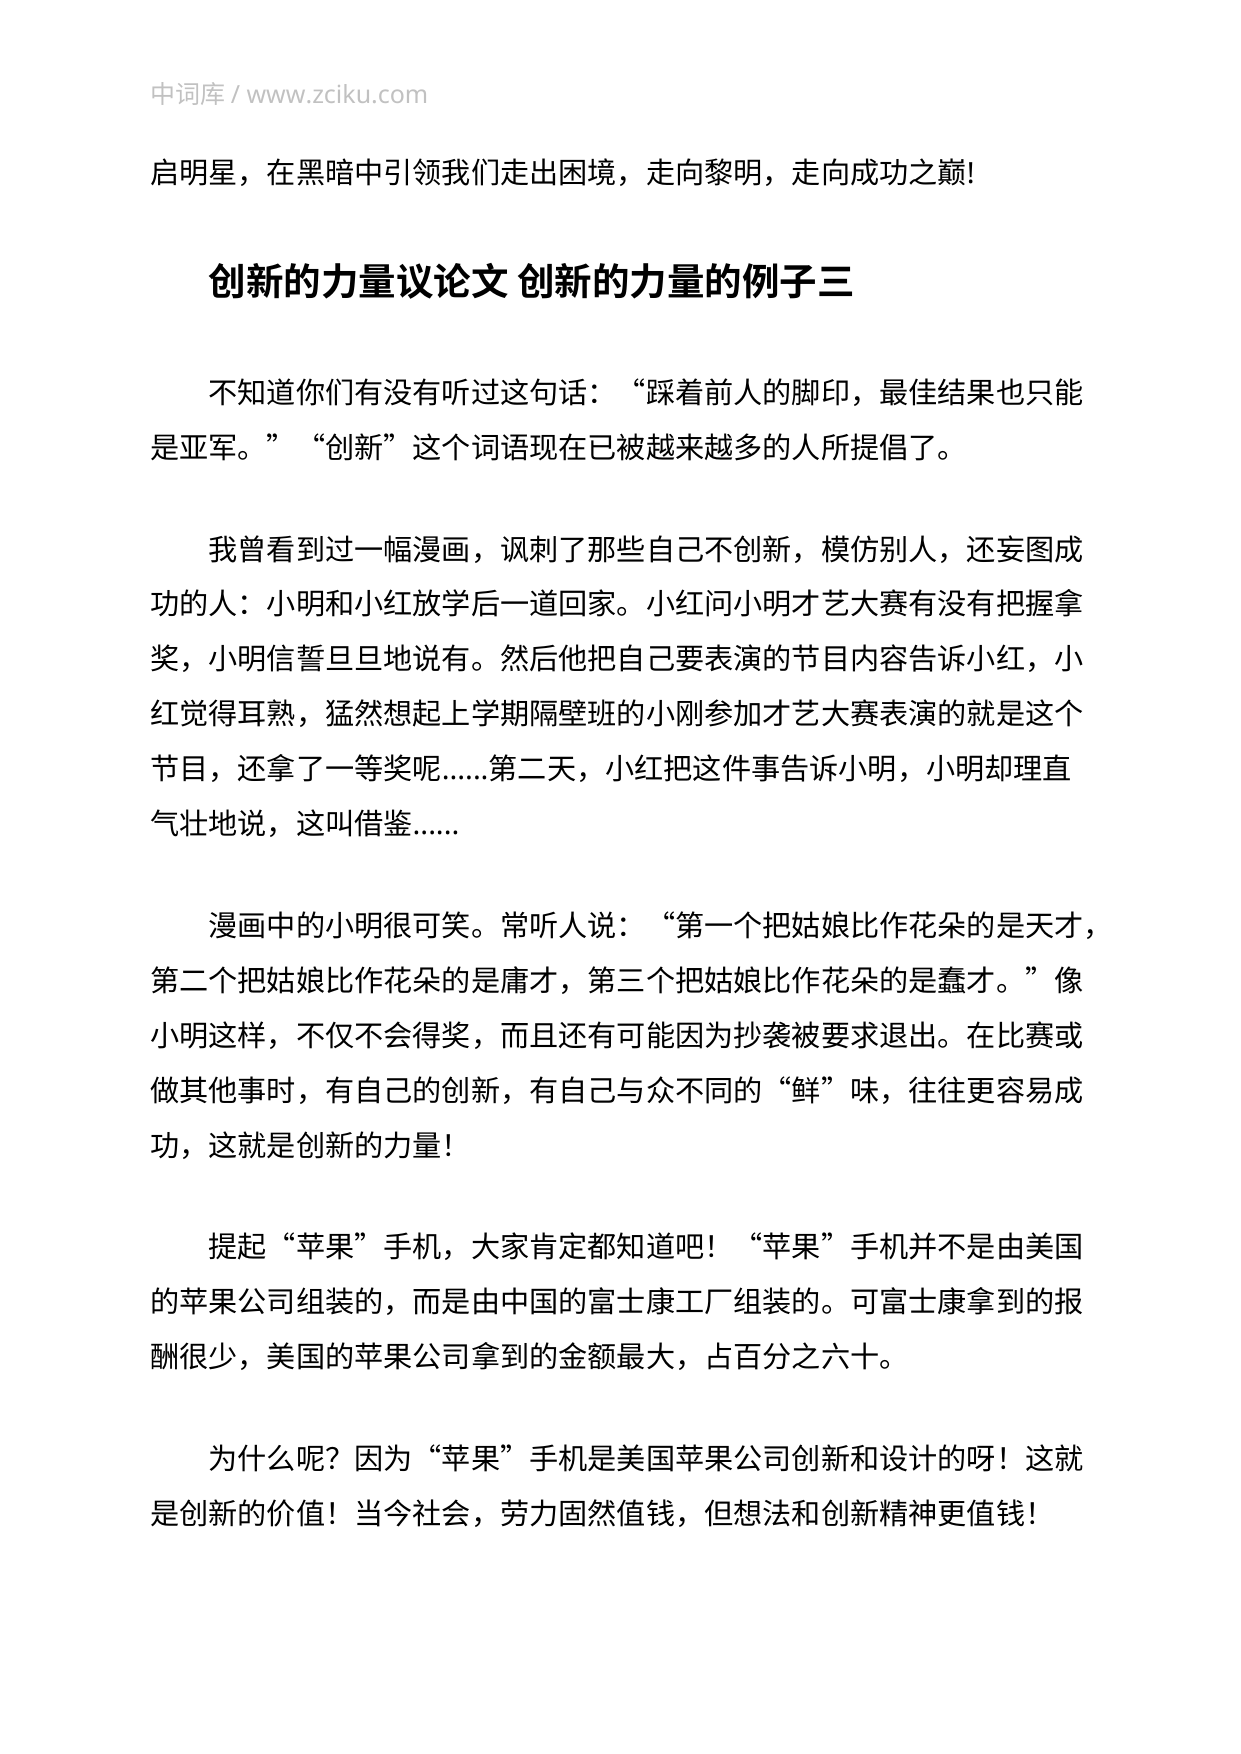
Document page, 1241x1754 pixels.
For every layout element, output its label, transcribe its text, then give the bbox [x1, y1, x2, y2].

text 不知道你们有没有听过这句话：“踩着前人的脚印，最佳结果也只能是亚军。”“创新”这个词语现在已被越来越多的人所提倡了。 [150, 369, 1090, 467]
text 提起“苹果”手机，大家肯定都知道吧！“苹果”手机并不是由美国的苹果公司组装的，而是由中国的富士康工厂组装的。可富士康拿到的报酬很少，美国的苹果公司拿到的金额最大，占百分之六十。 [150, 1224, 1090, 1376]
text 为什么呢？因为“苹果”手机是美国苹果公司创新和设计的呀！这就是创新的价值！当今社会，劳力固然值钱，但想法和创新精神更值钱！ [150, 1436, 1090, 1533]
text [150, 150, 1090, 192]
text 创新的力量议论文 创新的力量的例子三 [150, 252, 1090, 306]
text 漫画中的小明很可笑。常听人说：“第一个把姑娘比作花朵的是天才，第二个把姑娘比作花朵的是庸才，第三个把姑娘比作花朵的是蠢才。”像小明这样，不仅不会得奖，而且还有可能因为抄袭被要求退出。在比赛或做其他事时，有自己的创新，有自己与众不同的“鲜”味，往往更容易成功，这就是创新的力量！ [150, 903, 1090, 1164]
text 我曾看到过一幅漫画，讽刺了那些自己不创新，模仿别人，还妄图成功的人：小明和小红放学后一道回家。小红问小明才艺大赛有没有把握拿奖，小明信誓旦旦地说有。然后他把自己要表演的节目内容告诉小红，小红觉得耳熟，猛然想起上学期隔壁班的小刚参加才艺大赛表演的就是这个节目，还拿了一等奖呢......第二天，小红把这件事告诉小明，小明却理直气壮地说，这叫借鉴...... [150, 526, 1090, 843]
